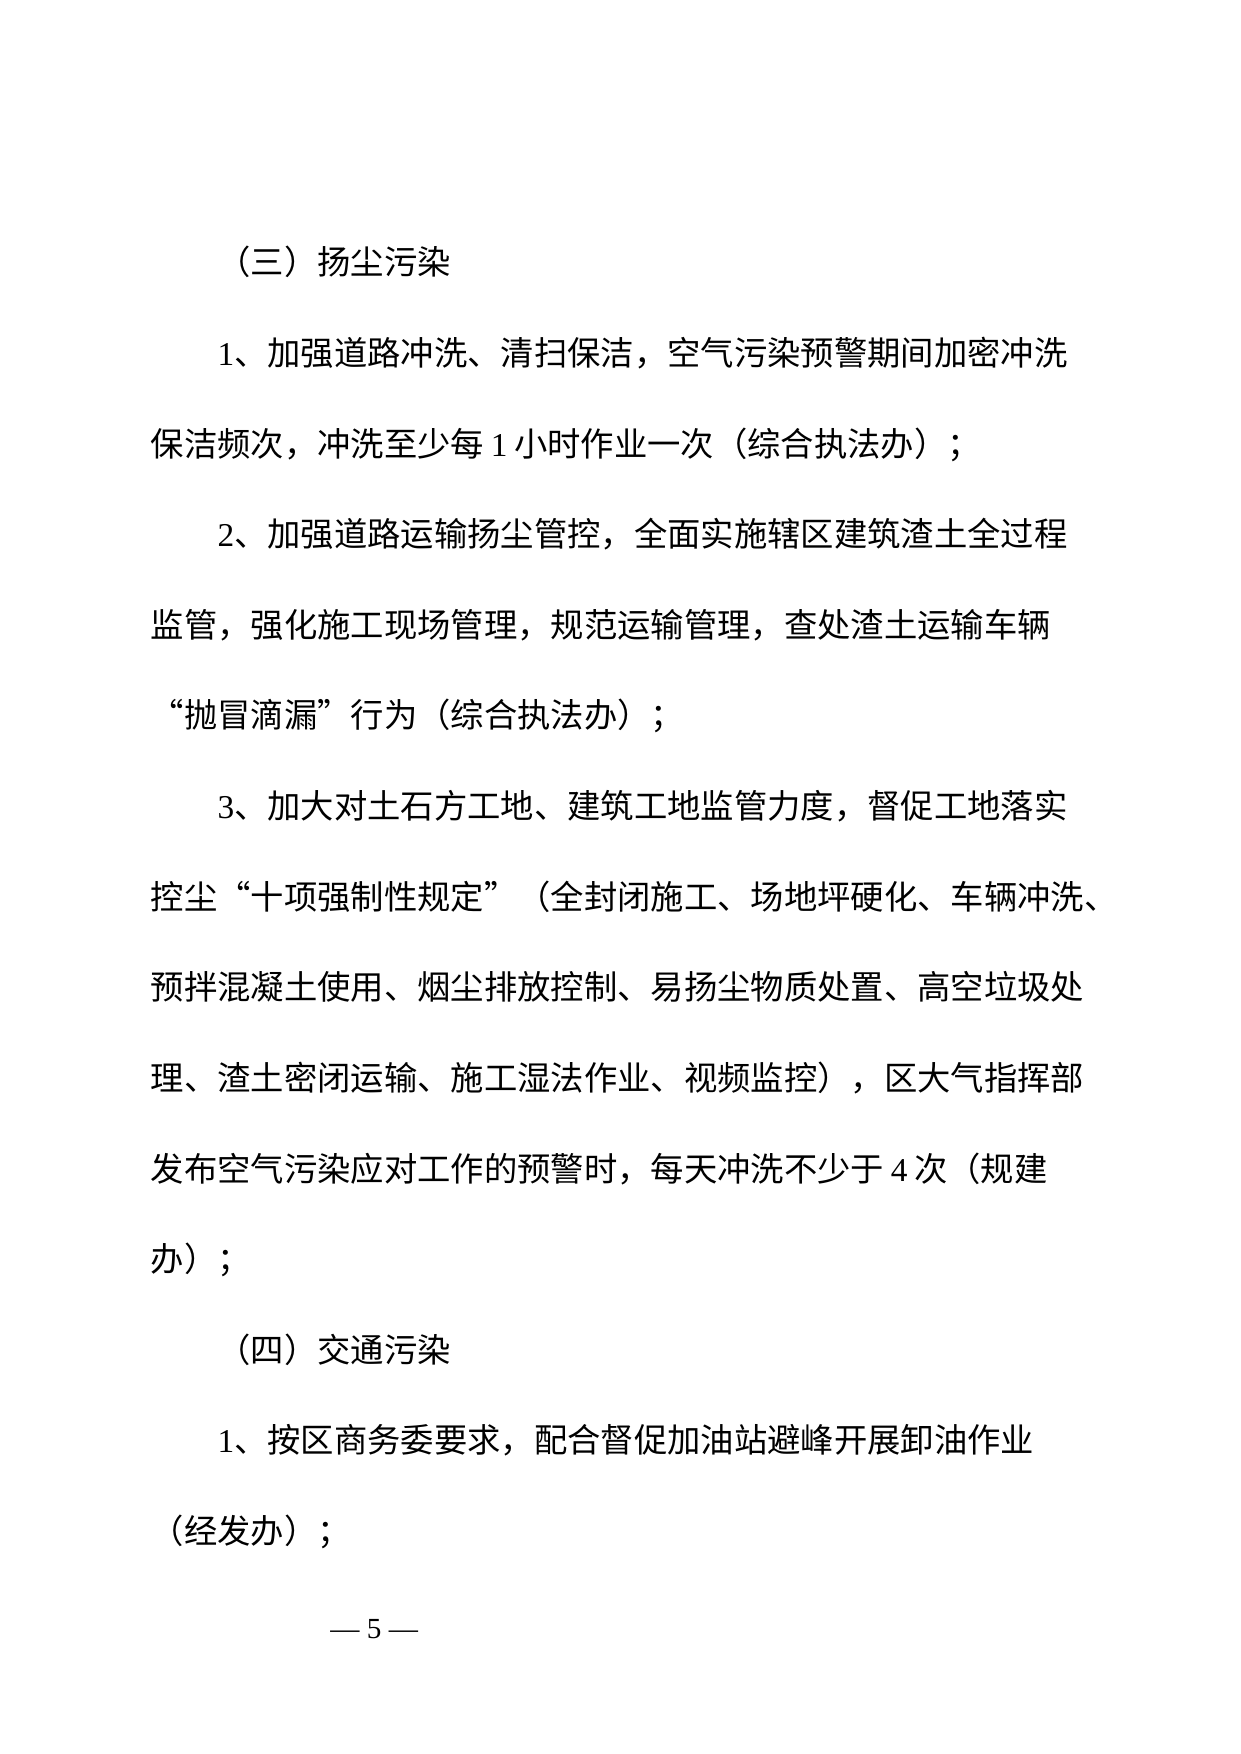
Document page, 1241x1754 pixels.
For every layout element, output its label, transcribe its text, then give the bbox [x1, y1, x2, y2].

text 1、加强道路冲洗、清扫保洁，空气污染预警期间加密冲洗保洁频次，冲洗至少每1小时作业一次（综合执法办）； [151, 306, 1089, 487]
text （四）交通污染 [151, 1302, 1089, 1393]
text （三）扬尘污染 [151, 215, 1089, 306]
text 2、加强道路运输扬尘管控，全面实施辖区建筑渣土全过程监管，强化施工现场管理，规范运输管理，查处渣土运输车辆“抛冒滴漏”行为（综合执法办）； [151, 487, 1089, 759]
text 3、加大对土石方工地、建筑工地监管力度，督促工地落实控尘“十项强制性规定”（全封闭施工、场地坪硬化、车辆冲洗、预拌混凝土使用、烟尘排放控制、易扬尘物质处置、高空垃圾处理、渣土密闭运输、施工湿法作业、视频监控），区大气指挥部发布空气污染应对工作的预警时，每天冲洗不少于4次（规建办）； [151, 759, 1089, 871]
text 3、加大对土石方工地、建筑工地监管力度，督促工地落实控尘“十项强制性规定”（全封闭施工、场地坪硬化、车辆冲洗、预拌混凝土使用、烟尘排放控制、易扬尘物质处置、高空垃圾处理、渣土密闭运输、施工湿法作业、视频监控），区大气指挥部发布空气污染应对工作的预警时，每天冲洗不少于4次（规建办）； [151, 919, 1089, 1302]
text 1、按区商务委要求，配合督促加油站避峰开展卸油作业（经发办）； [151, 1393, 1089, 1574]
